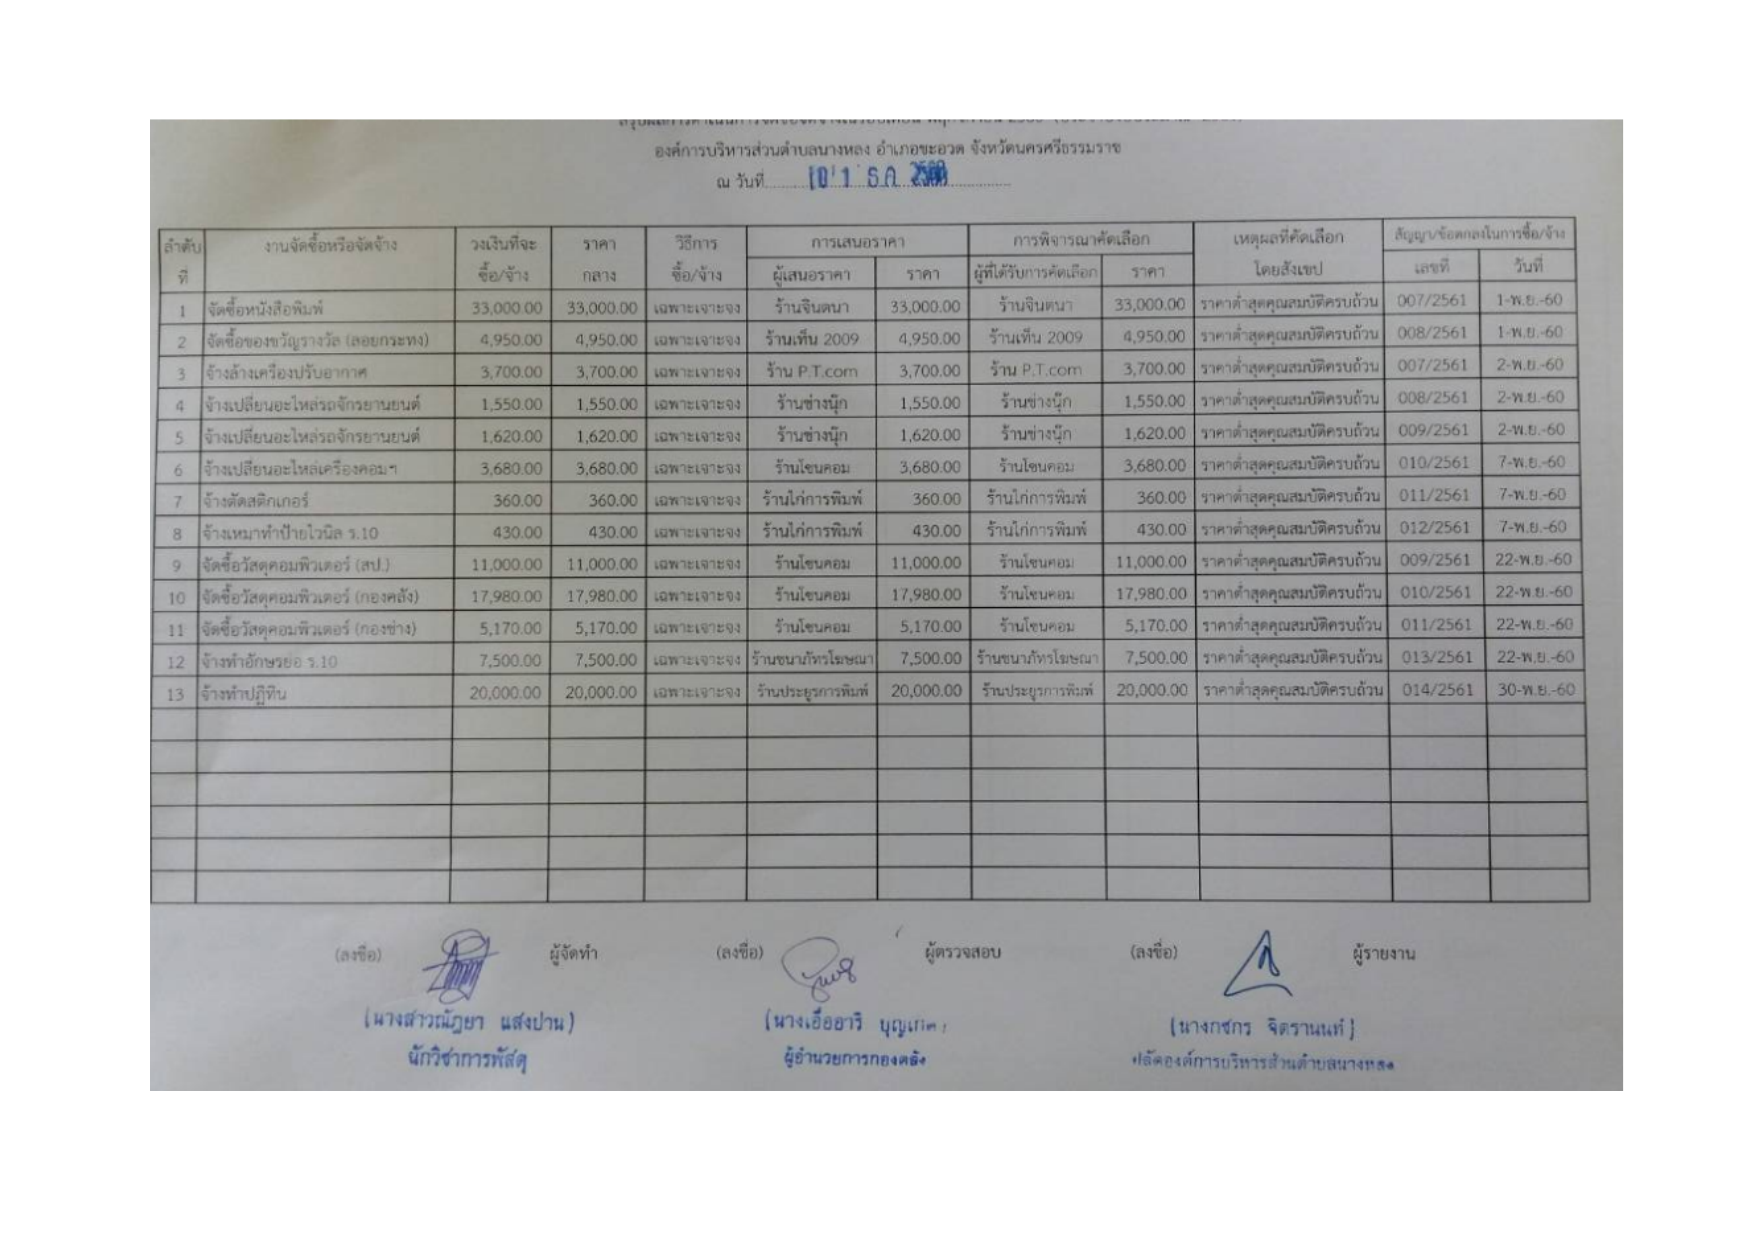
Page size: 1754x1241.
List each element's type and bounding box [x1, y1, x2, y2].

picture [150, 120, 1624, 1091]
